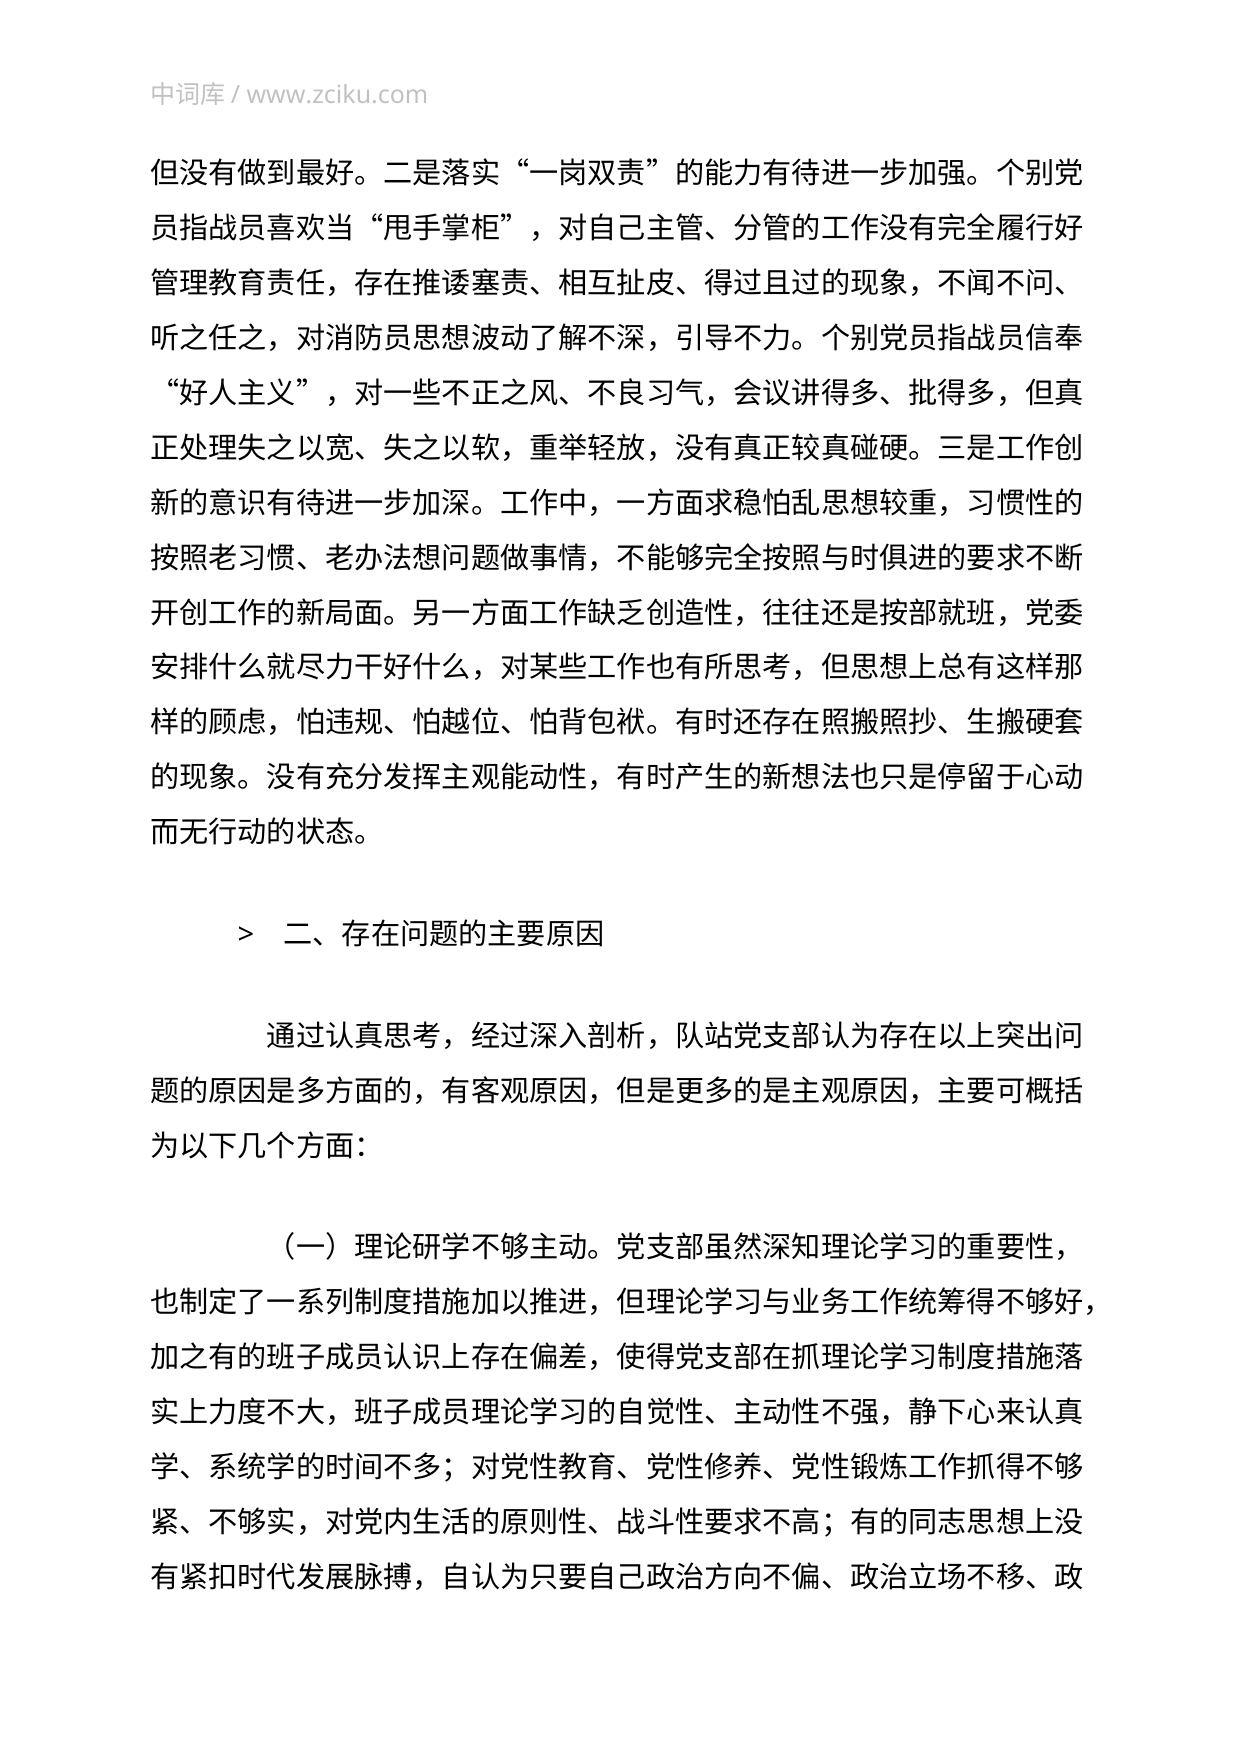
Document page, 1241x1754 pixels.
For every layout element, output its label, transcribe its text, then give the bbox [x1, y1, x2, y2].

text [150, 150, 1090, 851]
text 通过认真思考，经过深入剖析，队站党支部认为存在以上突出问题的原因是多方面的，有客观原因，但是更多的是主观原因，主要可概括为以下几个方面： [150, 1012, 1090, 1164]
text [150, 1224, 1090, 1596]
text > 二、存在问题的主要原因 [150, 911, 1090, 953]
